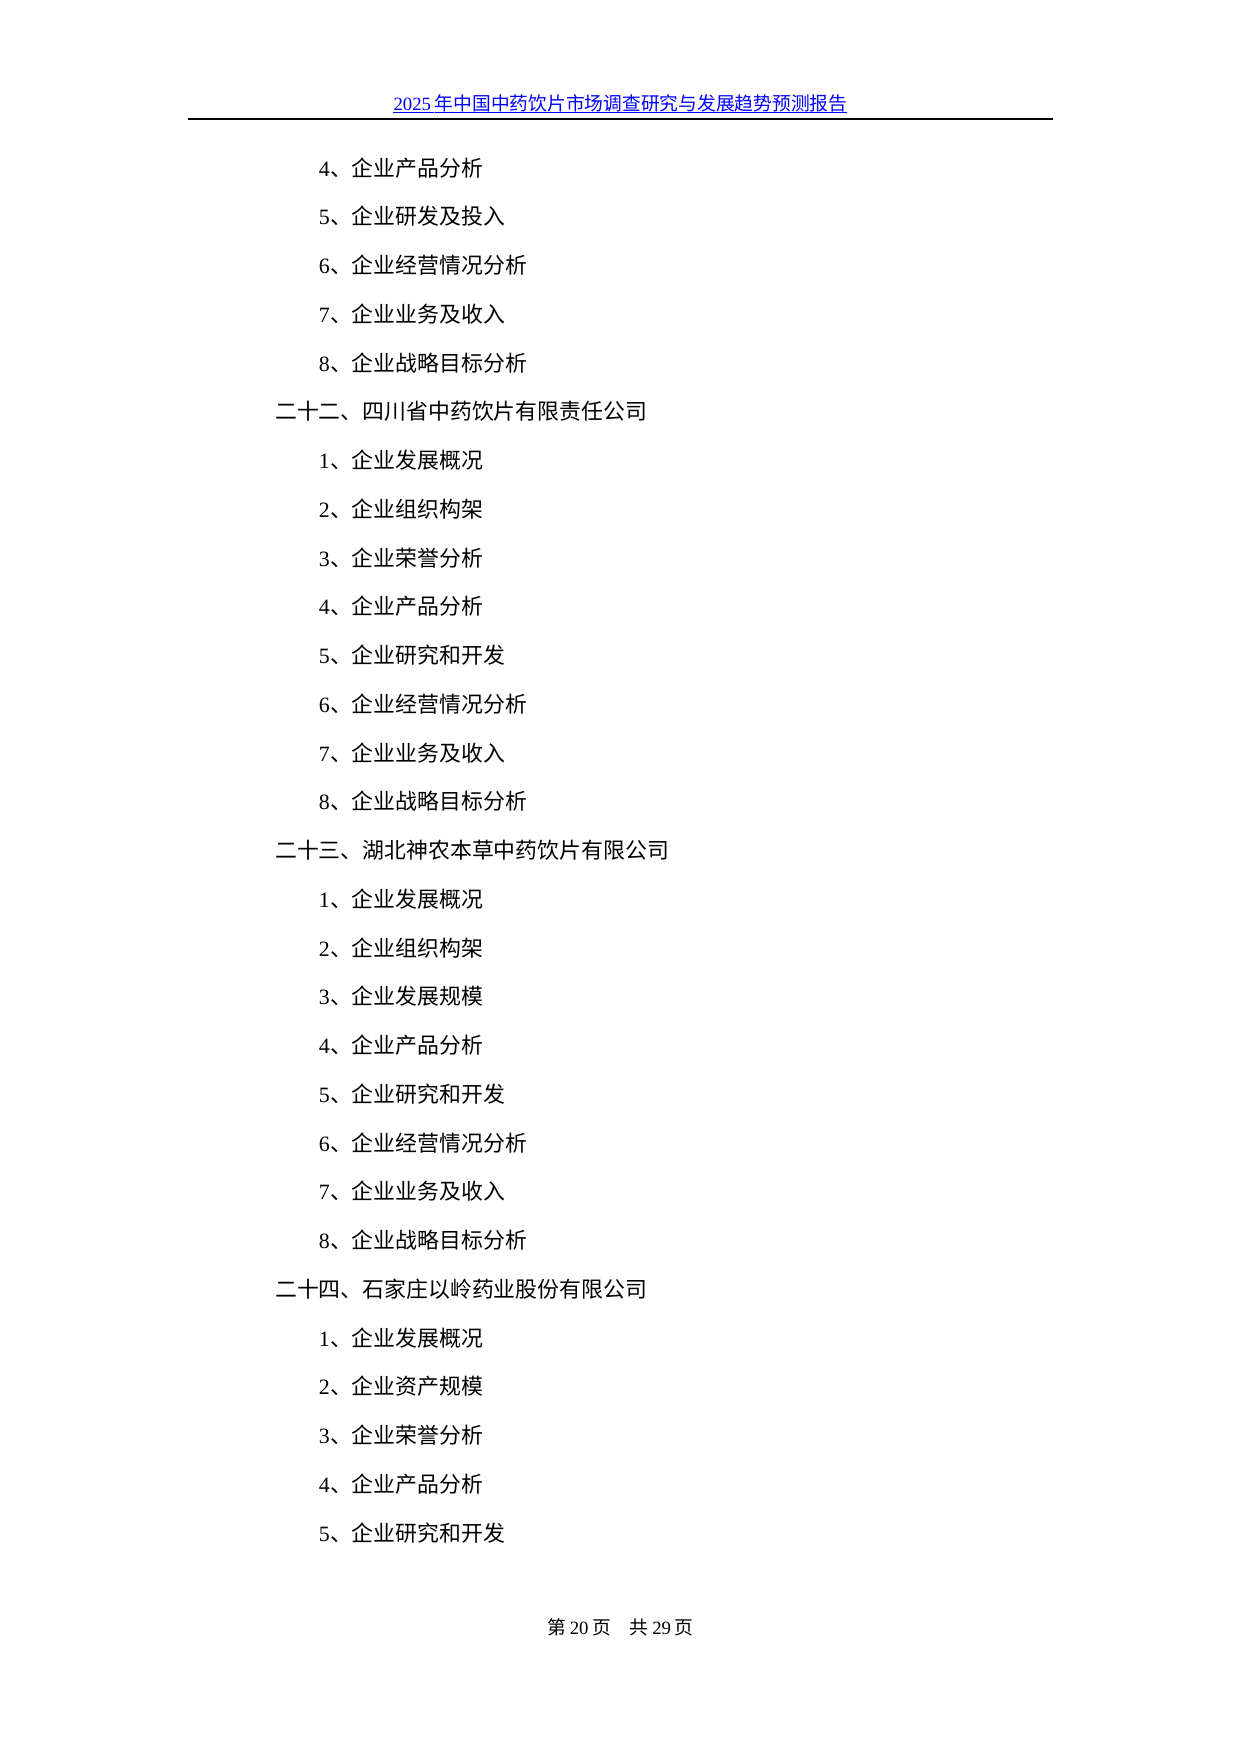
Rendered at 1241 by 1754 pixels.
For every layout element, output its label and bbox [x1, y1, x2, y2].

text [187, 150, 1053, 1548]
